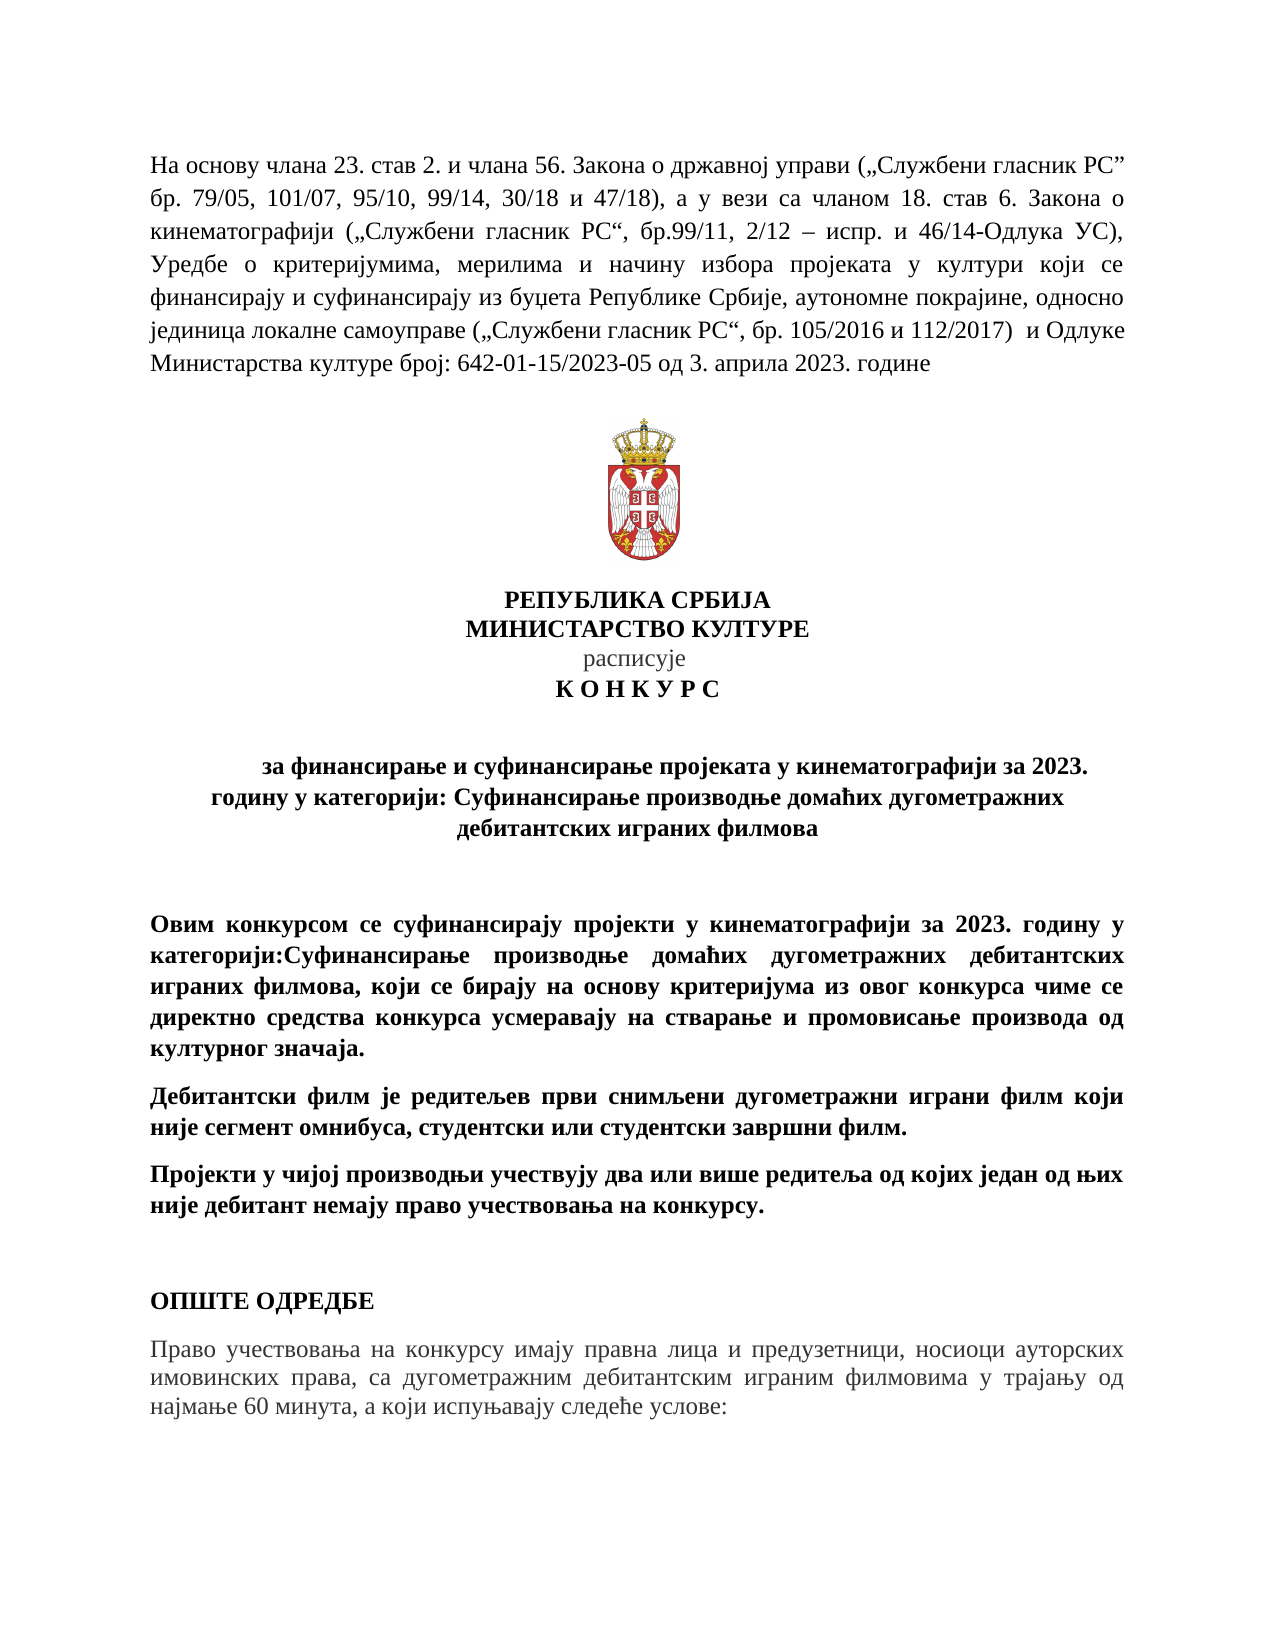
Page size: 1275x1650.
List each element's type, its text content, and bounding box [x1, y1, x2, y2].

picture [606, 416, 682, 567]
text Право учествовања на конкурсу имају правна лица и предузетници, носиоци ауторских имовинских права, са дугометражним дебитантским играним филмовима у трајању од најмање 60 минута, а који испуњавају следеће услове: [150, 1334, 1125, 1420]
text Овим конкурсом се суфинансирају пројекти у кинематографији за 2023. годину у категорији:Суфинансирање производње домаћих дугометражних дебитантских играних филмова, који се бирају на основу критеријума из овог конкурса чиме се директно средства конкурса усмеравају на стварање и промовисање производа од културног значаја. [150, 909, 1125, 1062]
text за финансирање и суфинансирање пројеката у кинематографији за 2023. годину у категорији: Суфинансирање производње домаћих дугометражних дебитантских играних филмова [150, 751, 1125, 842]
text МИНИСТАРСТВО КУЛТУРЕ [150, 614, 1125, 643]
text расписуjе К О Н К У Р С [150, 643, 1125, 733]
text ОПШТЕ ОДРЕДБЕ [150, 1286, 1125, 1315]
text Дебитантски филм је редитељев први снимљени дугометражни играни филм који није сегмент омнибуса, студентски или студентски завршни филм. [150, 1081, 1125, 1141]
text На основу члана 23. став 2. и члана 56. Закона о државној управи („Службени гласник РС” бр. 79/05, 101/07, 95/10, 99/14, 30/18 и 47/18), а у вези са чланом 18. став 6. Закона о кинематографији („Службени гласник РС“, бр.99/11, 2/12 – испр. и 46/14-Одлука УС), Уредбе о критеријумима, мерилима и начину избора пројеката у култури који се финансирају и суфинансирају из буџета Републике Србије, аутономне покрајине, односно јединица локалне самоуправе („Службени гласник РС“, бр. 105/2016 и 112/2017) и Одлуке Министарства културе број: 642-01-15/2023-05 од 3. априла 2023. године [150, 150, 1125, 377]
text Пројекти у чијој производњи учествују два или више редитеља од којих један од њих није дебитант немају право учествовања на конкурсу. [150, 1159, 1125, 1219]
text РЕПУБЛИКА СРБИЈА [150, 585, 1125, 614]
